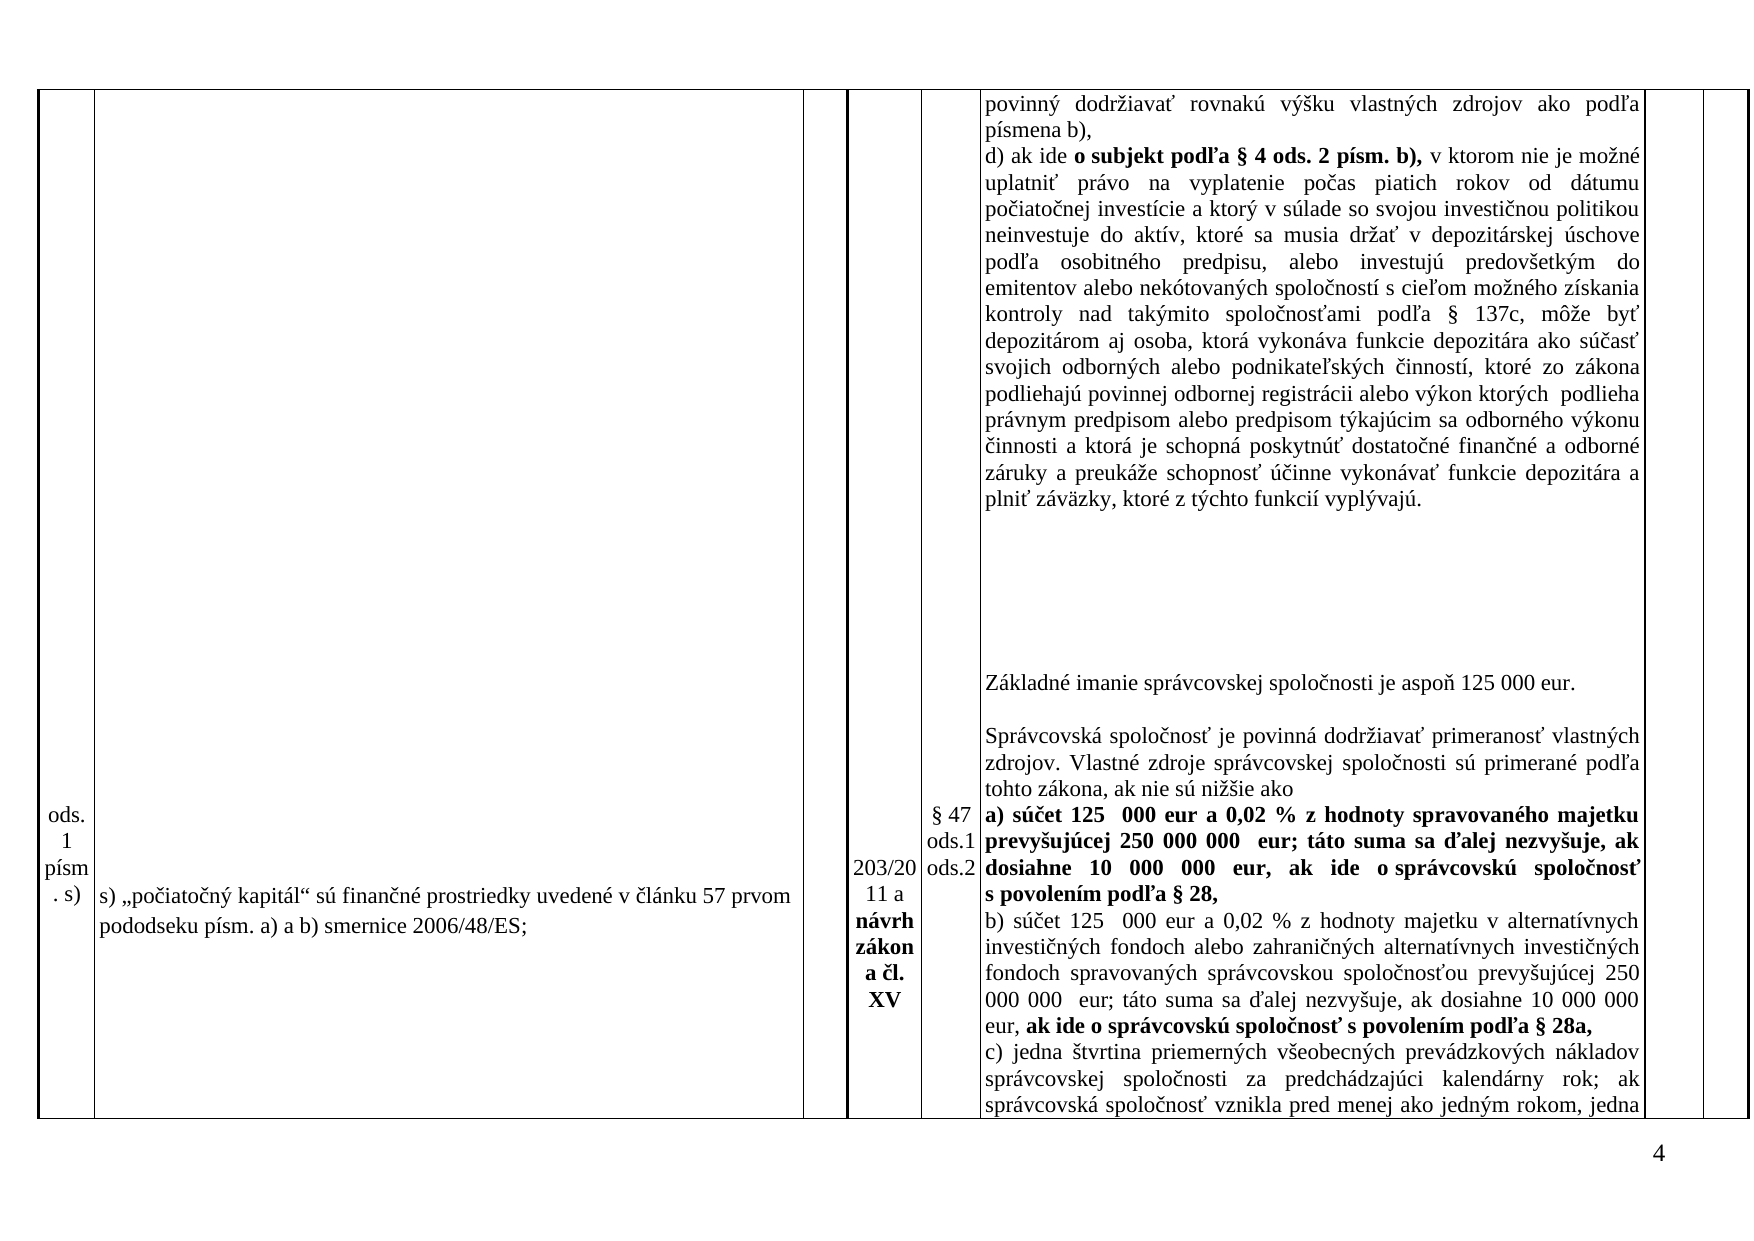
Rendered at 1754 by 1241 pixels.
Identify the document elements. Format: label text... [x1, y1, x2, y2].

table_cell [1704, 90, 1747, 1117]
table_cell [922, 90, 980, 1117]
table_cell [981, 90, 1644, 1117]
table_cell Ú [1646, 90, 1703, 1117]
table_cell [849, 90, 921, 1117]
table_cell N [804, 90, 846, 1117]
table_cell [95, 90, 803, 1117]
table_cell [40, 90, 94, 1117]
